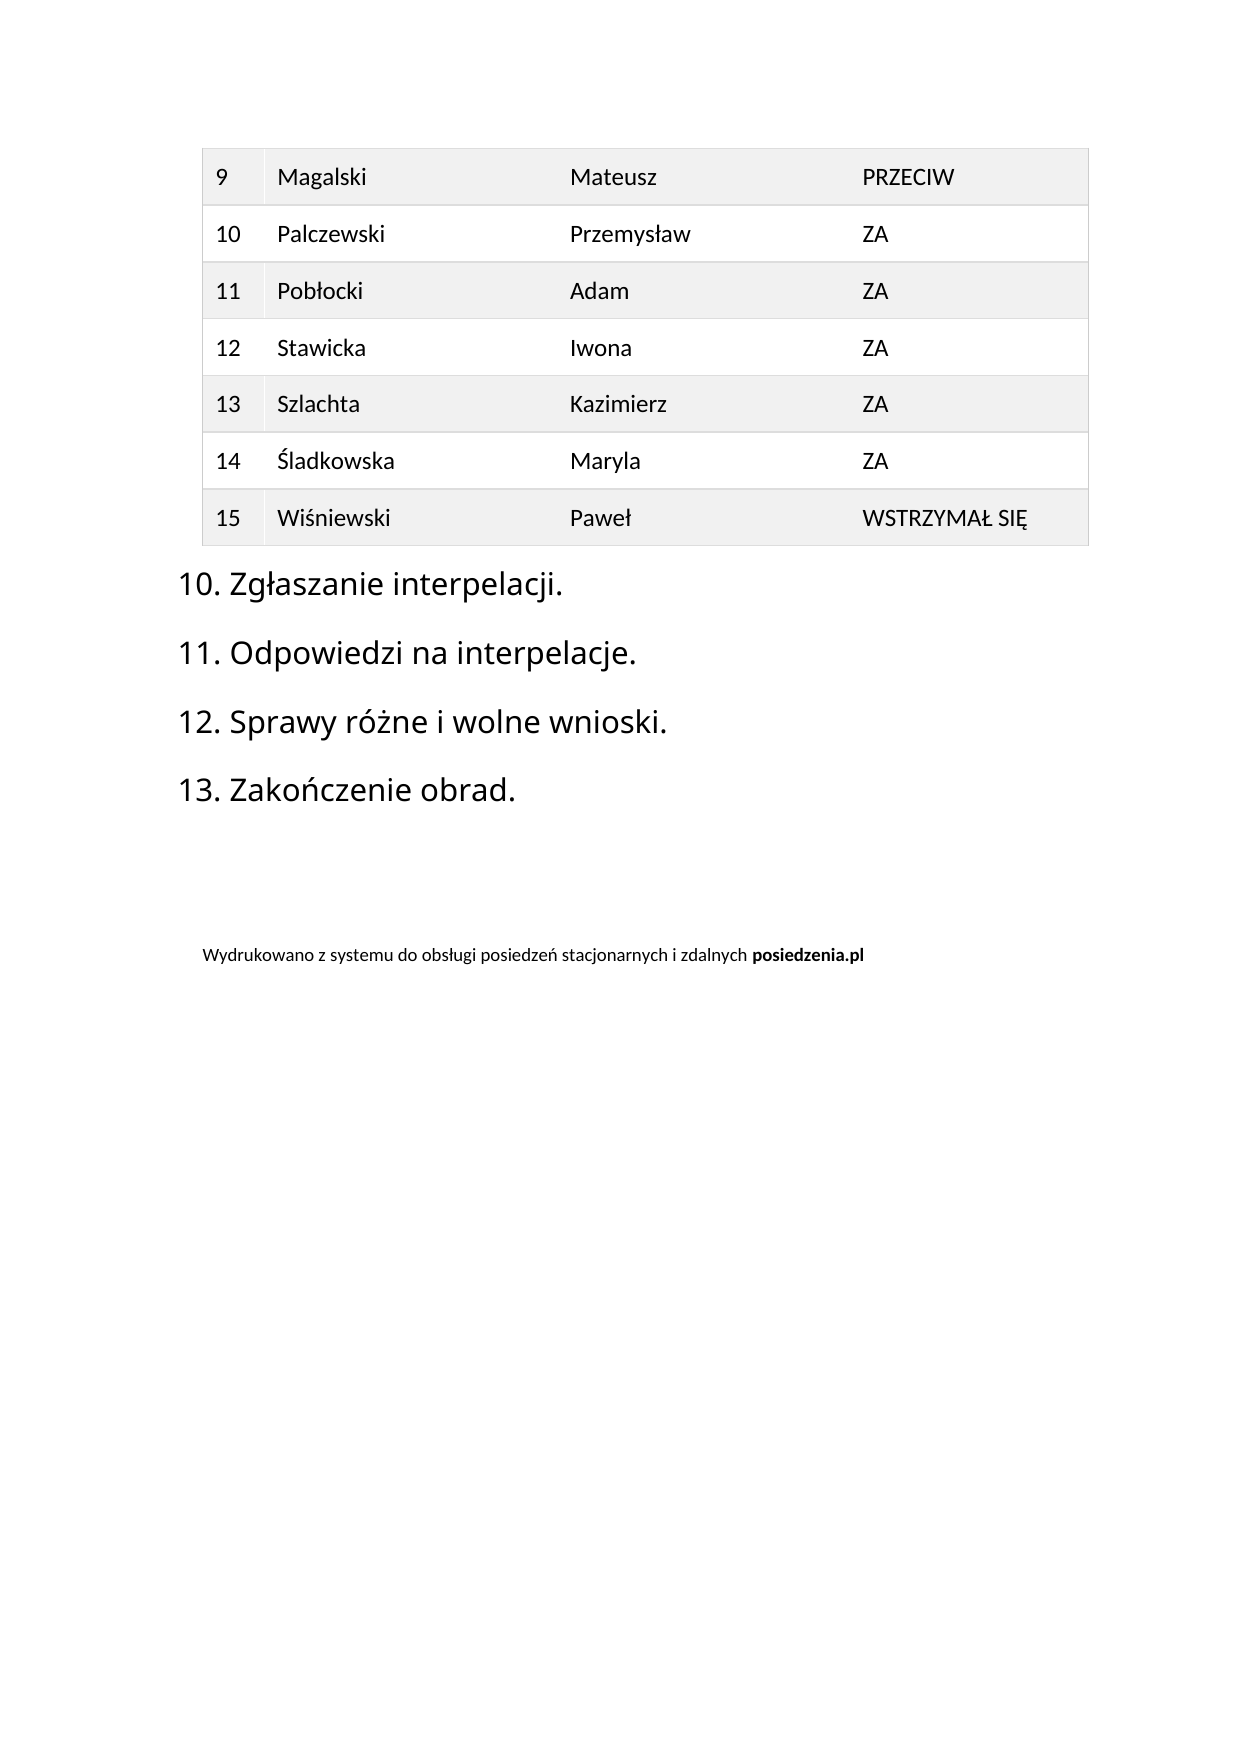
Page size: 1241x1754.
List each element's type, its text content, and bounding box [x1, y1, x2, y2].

table_cell 12 [203, 319, 264, 375]
table_cell 15 [203, 490, 264, 545]
table_cell Paweł [557, 490, 850, 545]
table_cell WSTRZYMAŁ SIĘ [850, 490, 1088, 545]
table_cell 11 [203, 263, 264, 318]
table_cell PRZECIW [850, 149, 1088, 204]
table_cell Śladkowska [265, 433, 557, 488]
table_cell Przemysław [557, 206, 850, 261]
text 10. Zgłaszanie interpelacji. [177, 562, 1063, 604]
table_cell Palczewski [265, 206, 557, 261]
table_cell Mateusz [557, 149, 850, 204]
table_cell Kazimierz [557, 376, 850, 431]
text Wydrukowano z systemu do obsługi posiedzeń stacjonarnych i zdalnych posiedzenia.pl [202, 943, 1038, 966]
table_cell ZA [850, 376, 1088, 431]
table_cell Maryla [557, 433, 850, 488]
table_cell Pobłocki [265, 263, 557, 318]
table_cell Magalski [265, 149, 557, 204]
table_cell ZA [850, 319, 1088, 375]
table_cell ZA [850, 433, 1088, 488]
table_cell 10 [203, 206, 264, 261]
table_cell Iwona [557, 319, 850, 375]
table_cell ZA [850, 263, 1088, 318]
table_cell Szlachta [265, 376, 557, 431]
table_cell ZA [850, 206, 1088, 261]
text 12. Sprawy różne i wolne wnioski. [177, 699, 1063, 742]
table_cell Adam [557, 263, 850, 318]
table_cell 14 [203, 433, 264, 488]
table_cell 9 [203, 149, 264, 204]
table_cell Stawicka [265, 319, 557, 375]
text 11. Odpowiedzi na interpelacje. [177, 631, 1063, 673]
table_cell Wiśniewski [265, 490, 557, 545]
text 13. Zakończenie obrad. [177, 768, 1063, 811]
table_cell 13 [203, 376, 264, 431]
